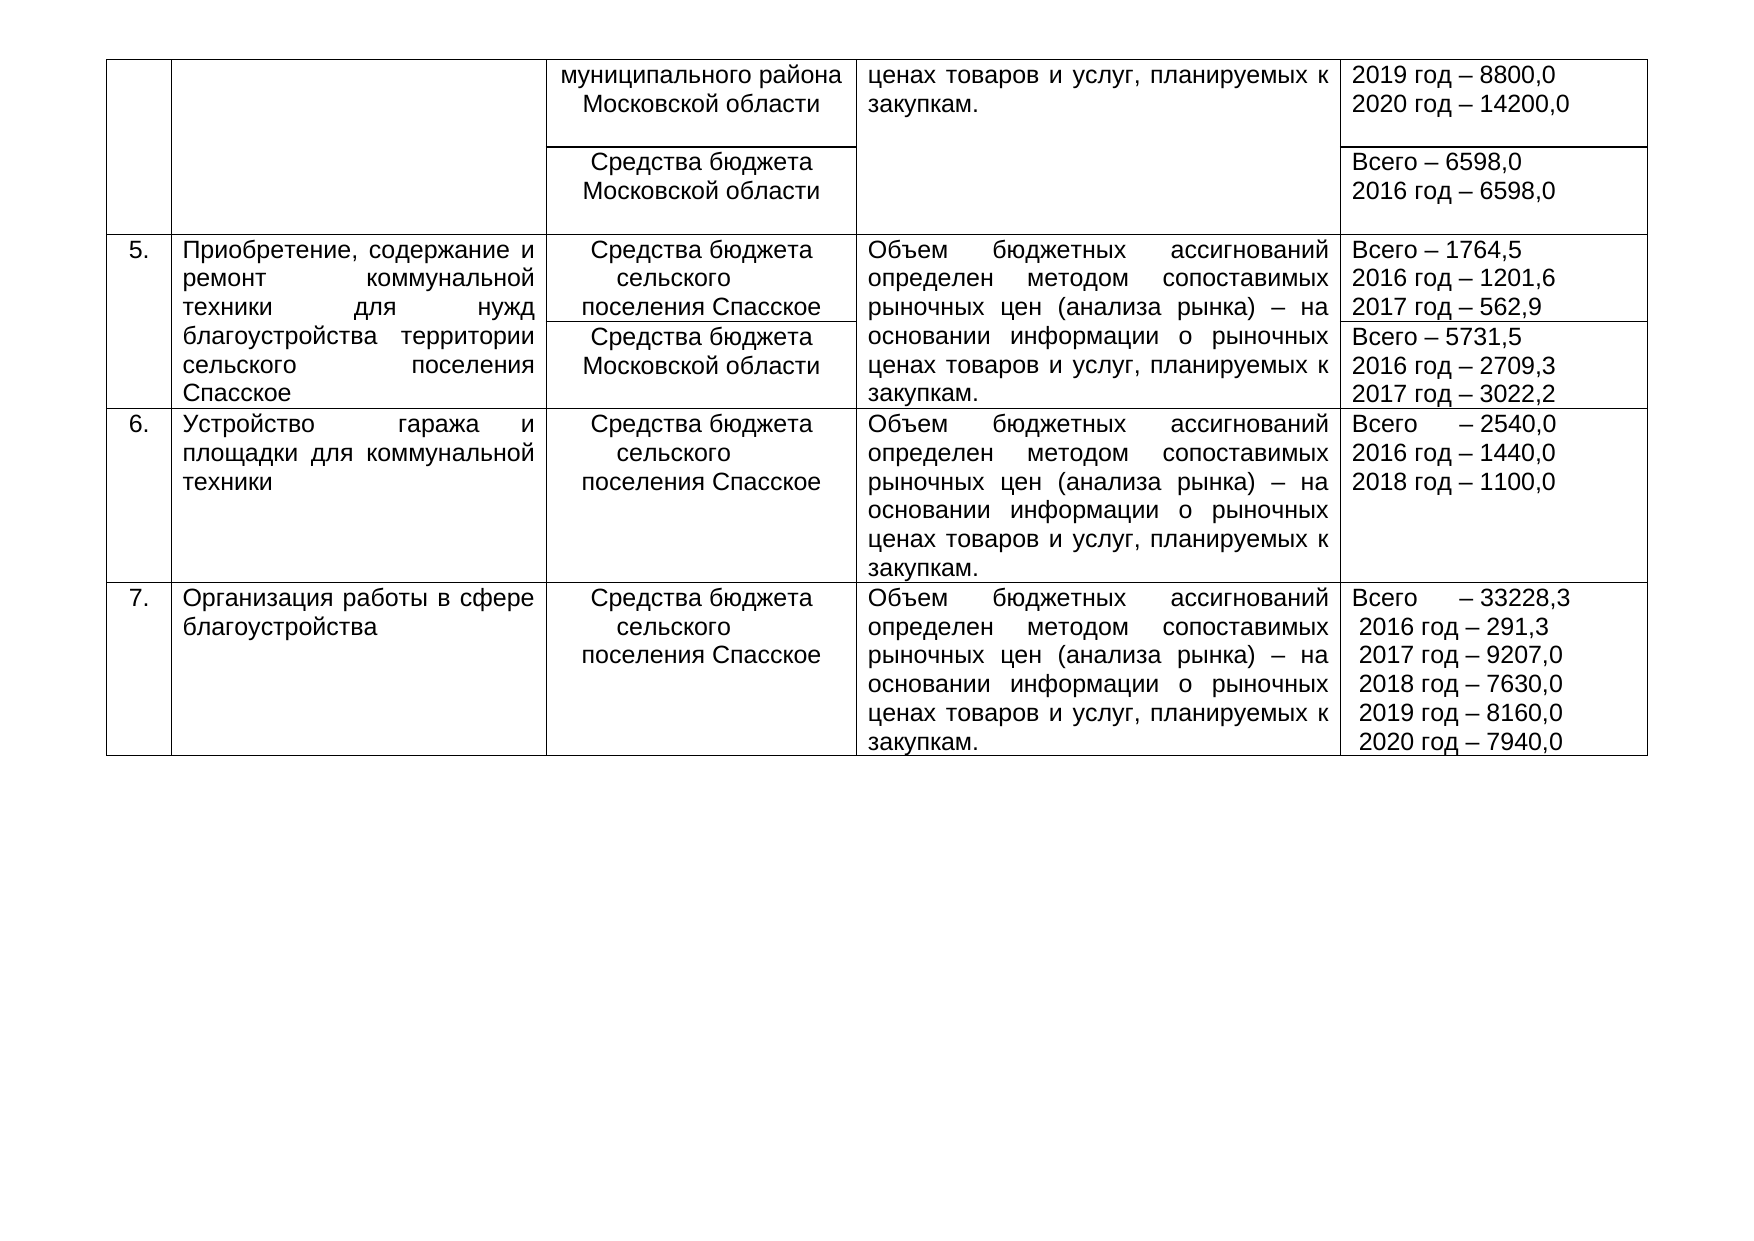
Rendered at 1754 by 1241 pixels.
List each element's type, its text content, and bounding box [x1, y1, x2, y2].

table_cell Средства бюджета сельского поселения Спасское [547, 409, 856, 582]
table_cell Устройство гаража и площадки для коммунальной техники [172, 409, 546, 582]
table_cell Всего – 5731,5 2016 год – 2709,3 2017 год – 3022,2 [1341, 322, 1647, 408]
table_cell Всего – 33228,3 2016 год – 291,3 2017 год – 9207,0 2018 год – 7630,0 2019 год – 8160,0 2020 год – 7940,0 [1341, 583, 1647, 755]
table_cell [857, 60, 1340, 234]
table_cell 7. [107, 583, 171, 755]
table_cell Всего – 1764,5 2016 год – 1201,6 2017 год – 562,9 [1341, 235, 1647, 321]
table_cell Средства бюджета Московской области [547, 148, 856, 234]
table_cell Всего – 2540,0 2016 год – 1440,0 2018 год – 1100,0 [1341, 409, 1647, 582]
table_cell Всего – 6598,0 2016 год – 6598,0 [1341, 148, 1647, 234]
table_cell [172, 60, 546, 234]
table_cell Средства бюджета сельского поселения Спасское [547, 235, 856, 321]
table_cell Организация работы в сфере благоустройства [172, 583, 546, 755]
table_cell 4. [107, 60, 171, 234]
table_cell Средства бюджета сельского поселения Спасское [547, 583, 856, 755]
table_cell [1341, 60, 1647, 146]
table_cell Приобретение, содержание и ремонт коммунальной техники для нужд благоустройства территории сельского поселения Спасское [172, 235, 546, 408]
table_cell 5. [107, 235, 171, 408]
table_cell 6. [107, 409, 171, 582]
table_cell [547, 60, 856, 146]
table_cell Средства бюджета Московской области [547, 322, 856, 408]
